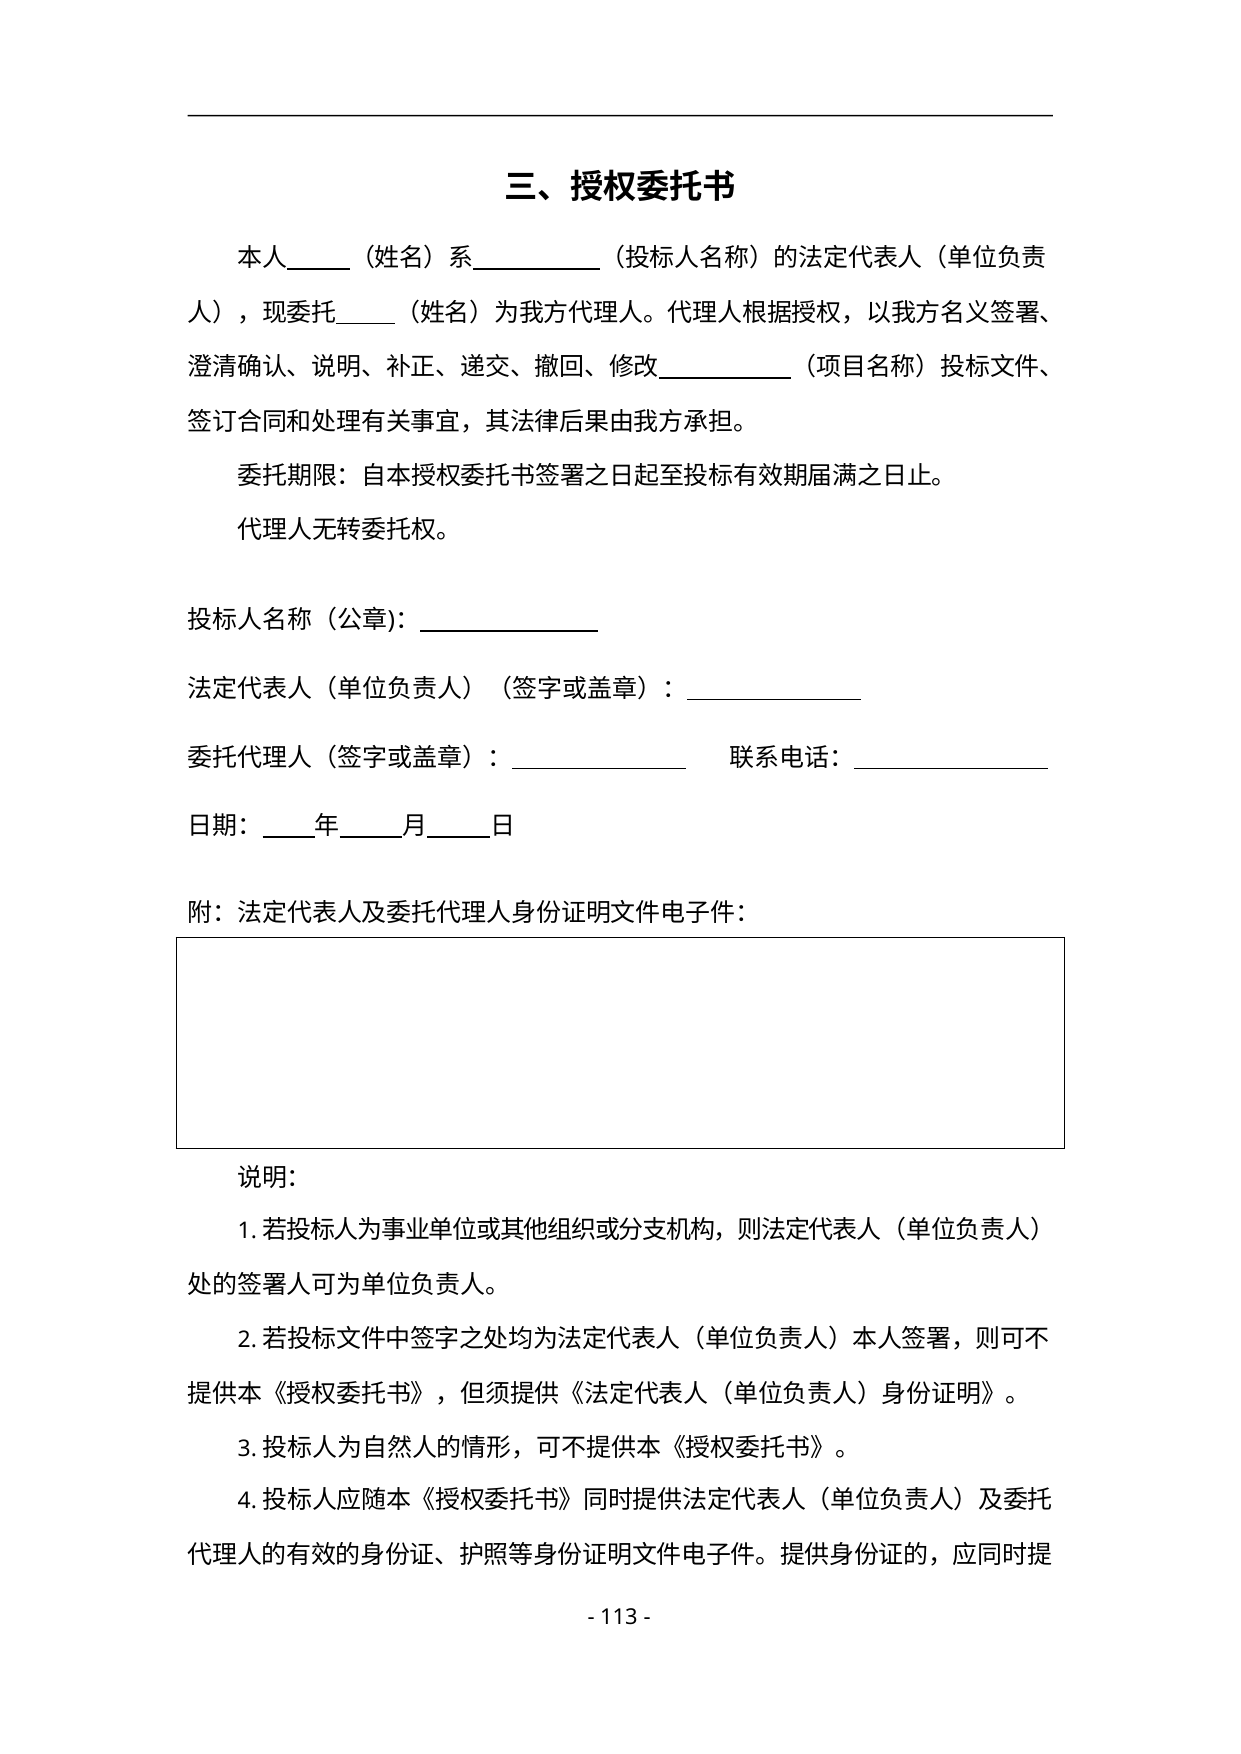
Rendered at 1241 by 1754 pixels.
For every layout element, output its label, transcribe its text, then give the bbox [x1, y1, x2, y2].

text 说明： [237, 942, 1134, 1194]
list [187, 1480, 1053, 1571]
text 委托期限：自本授权委托书签署之日起至投标有效期届满之日止。代理人无转委托权。 [237, 455, 963, 546]
subtitle 三、授权委托书 [106, 160, 1134, 208]
text 投标人名称（公章)： [187, 599, 1134, 636]
list 若投标人为事业单位或其他组织或分支机构，则法定代表人（单位负责人）处的签署人可为单位负责人。 [187, 1210, 1066, 1301]
text 法定代表人（单位负责人）（签字或盖章）： [187, 668, 1134, 704]
text 委托代理人（签字或盖章）： 联系电话： [187, 737, 1134, 773]
text 附：法定代表人及委托代理人身份证明文件电子件： [187, 892, 1134, 929]
list 若投标文件中签字之处均为法定代表人（单位负责人）本人签署，则可不提供本《授权委托书》，但须提供《法定代表人（单位负责人）身份证明》。 [187, 1319, 1053, 1409]
text 日期： 年 月 日 [187, 806, 1134, 842]
text 本人 （姓名）系 （投标人名称）的法定代表人（单位负责人），现委托 （姓名）为我方代理人。代理人根据授权，以我方名义签署、澄清确认、说明、补正、递交、撤回、修改 （项目名称）投标文件、签订合同和处理有关事宜，其法律后果由我方承担。 [187, 238, 1066, 437]
list 投标人为自然人的情形，可不提供本《授权委托书》。 [237, 1427, 1134, 1464]
